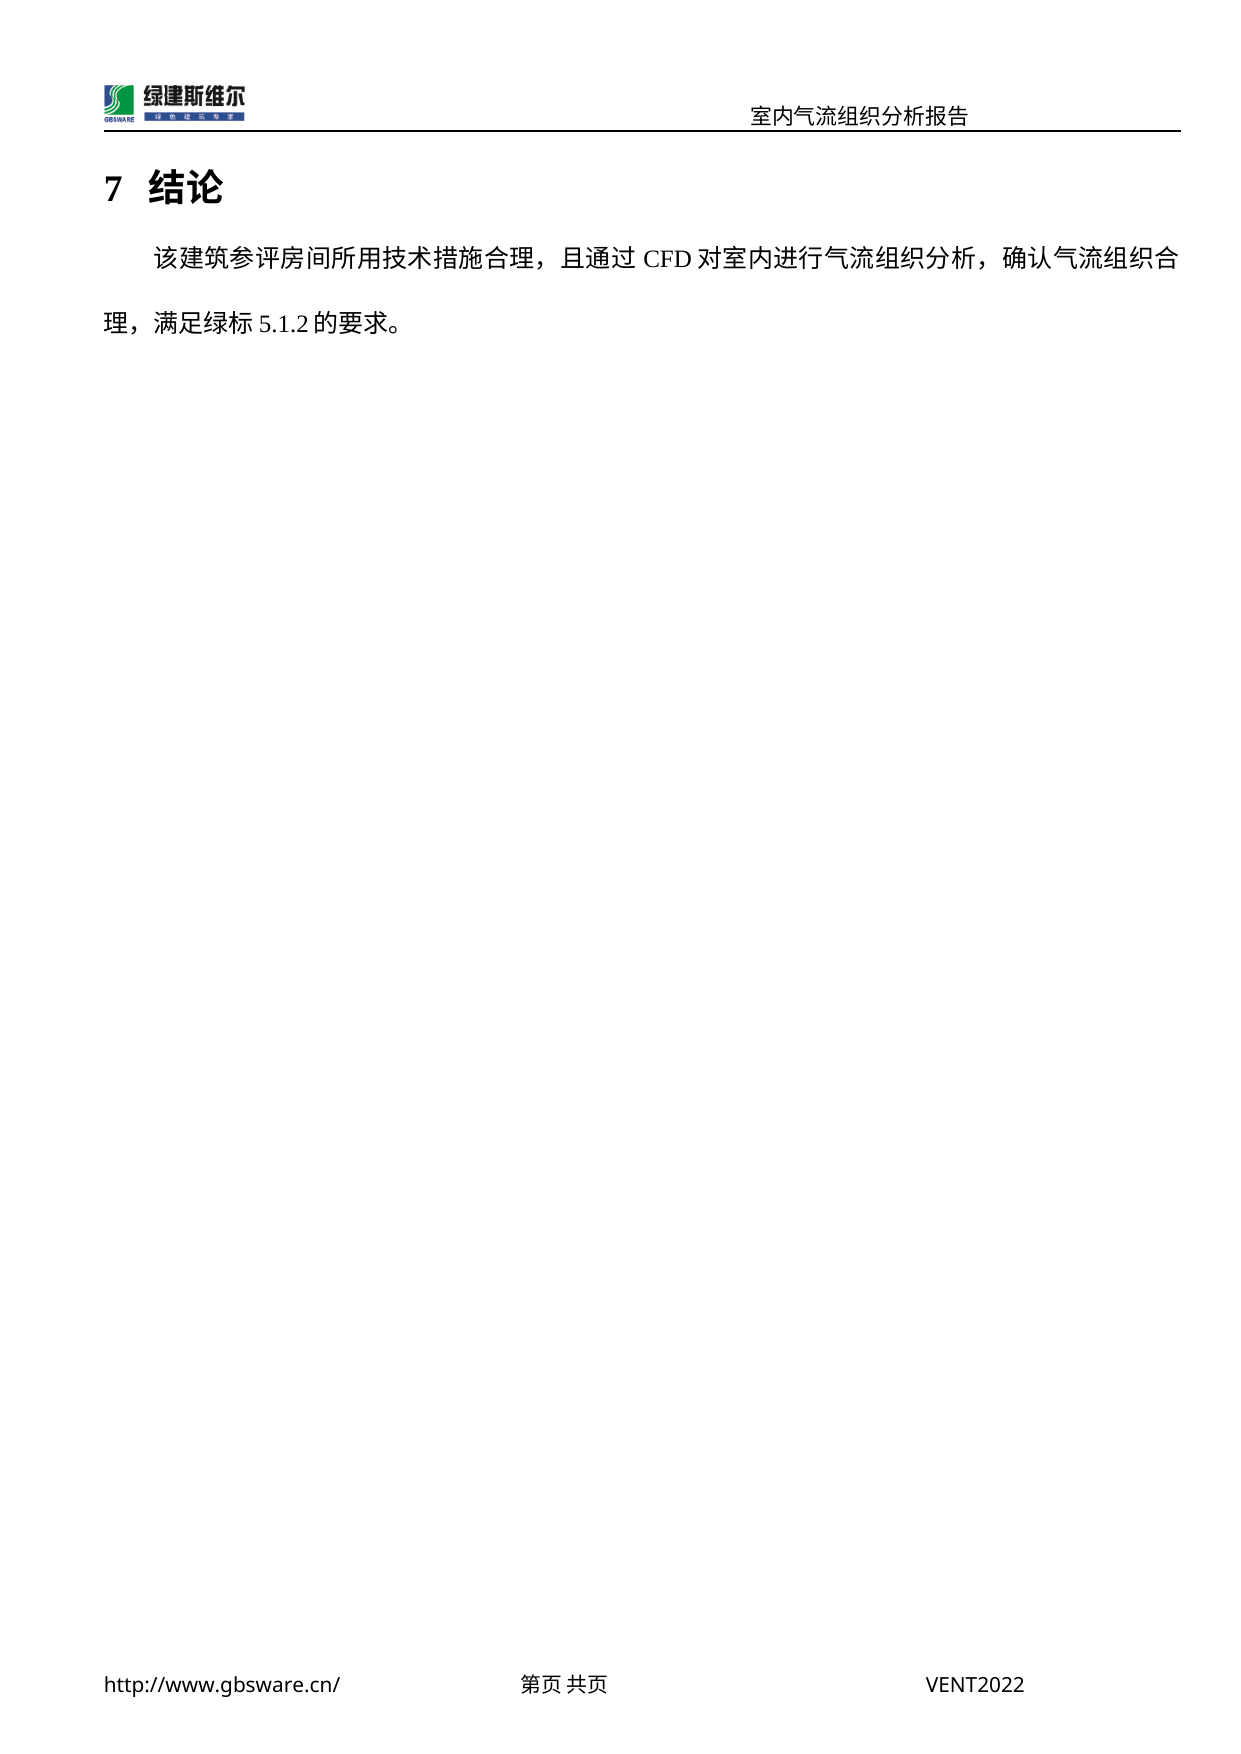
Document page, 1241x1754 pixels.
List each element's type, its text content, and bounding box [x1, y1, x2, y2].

text 该建筑参评房间所用技术措施合理，且通过CFD对室内进行气流组织分析，确认气流组织合理，满足绿标5.1.2的要求。 [103, 224, 1181, 354]
picture [103, 82, 246, 124]
subtitle 结论 [103, 153, 1181, 218]
